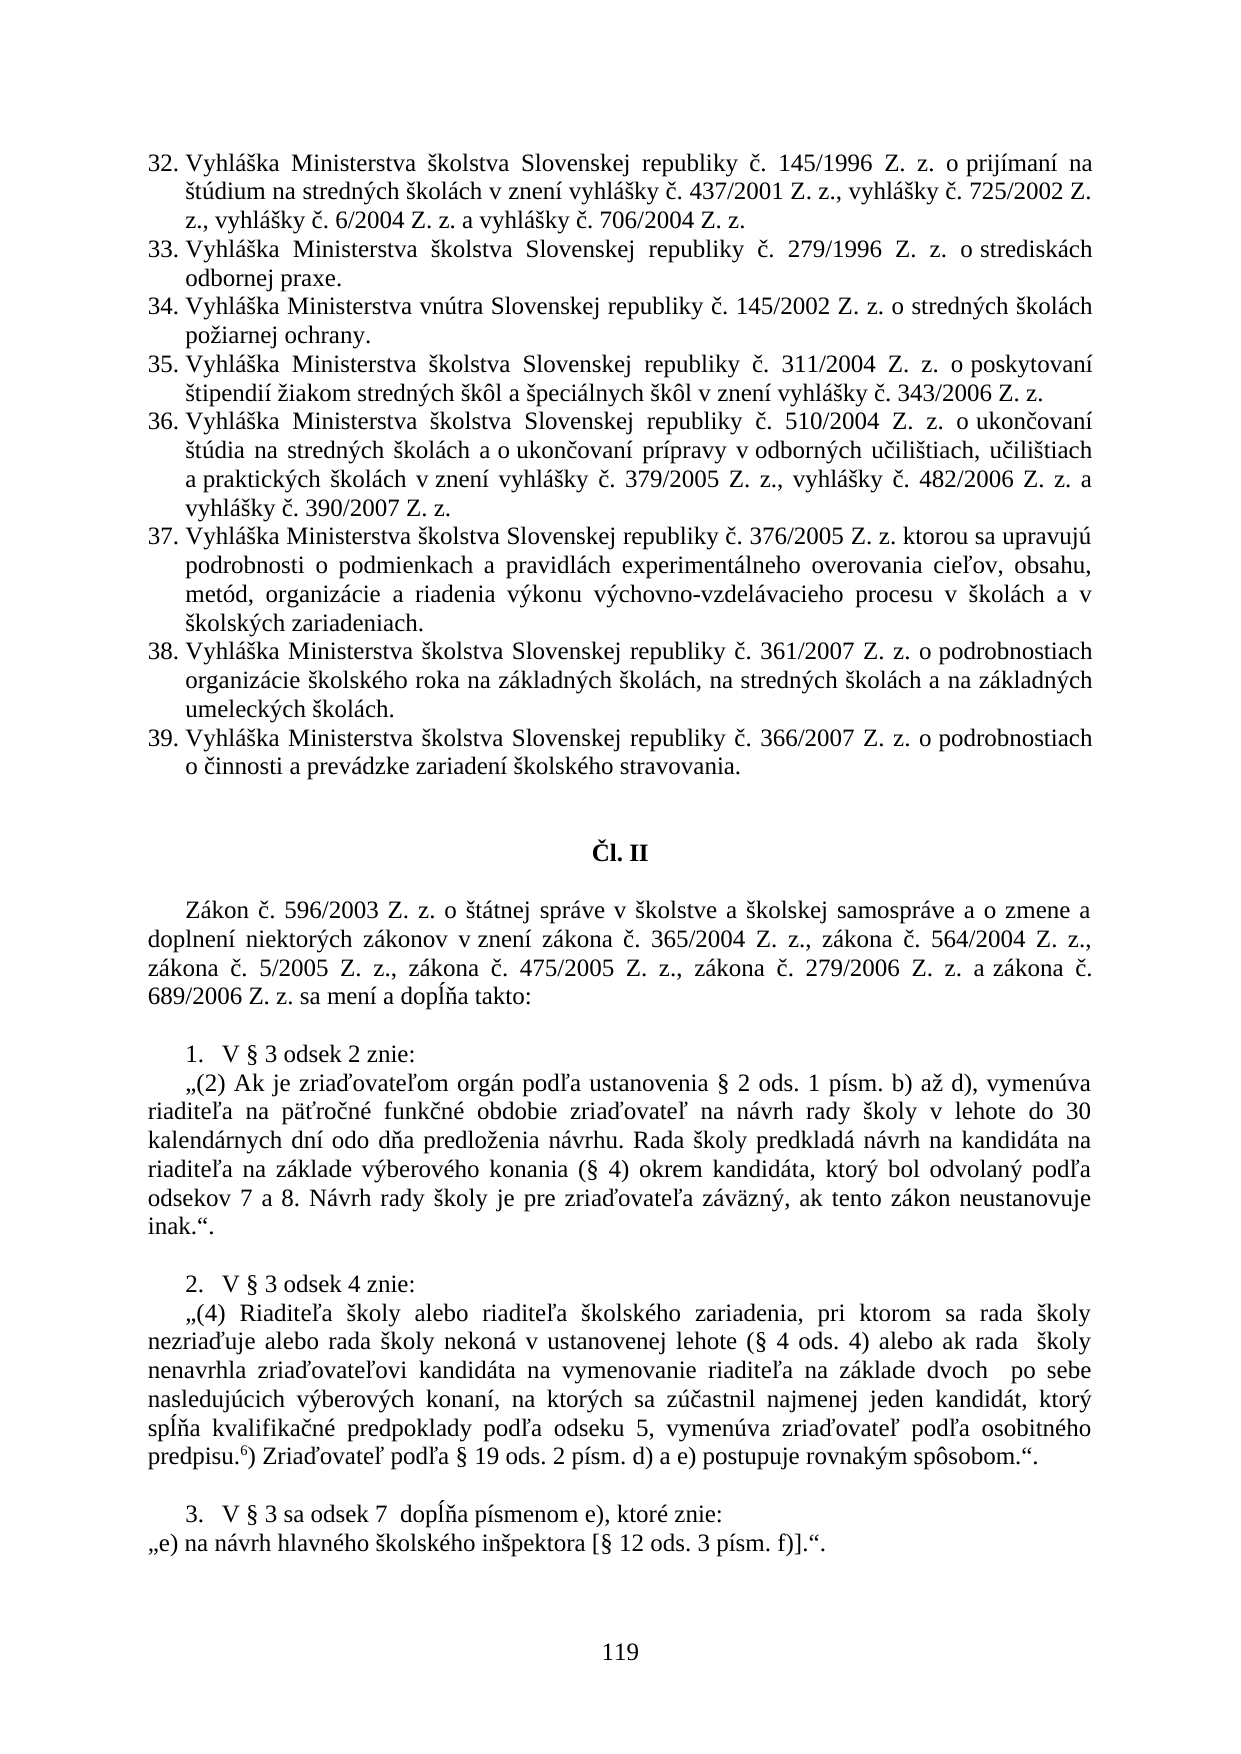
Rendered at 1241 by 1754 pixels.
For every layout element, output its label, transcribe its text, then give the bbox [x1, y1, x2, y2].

text „(2) Ak je zriaďovateľom orgán podľa ustanovenia § 2 ods. 1 písm. b) až d), vymenúva riaditeľa na päťročné funkčné obdobie zriaďovateľ na návrh rady školy v lehote do 30 kalendárnych dní odo dňa predloženia návrhu. Rada školy predkladá návrh na kandidáta na riaditeľa na základe výberového konania (§ 4) okrem kandidáta, ktorý bol odvolaný podľa odsekov 8. Návrh rady školy je pre zriaďovateľa záväzný, ak tento zákon neustanovuje inak.“. [148, 1068, 1092, 1240]
subtitle Čl. II [148, 838, 1092, 866]
list Vyhláška Ministerstva školstva Slovenskej republiky č. 279/1996 Z. z. o strediskách odbornej praxe. [148, 234, 1092, 291]
list Vyhláška Ministerstva školstva Slovenskej republiky č. 376/2005 Z. z. ktorou sa upravujú podrobnosti o podmienkach a pravidlách experimentálneho overovania cieľov, obsahu, metód, organizácie a riadenia výkonu výchovno-vzdelávacieho procesu v školách a v školských zariadeniach. [148, 521, 1092, 636]
list Vyhláška Ministerstva školstva Slovenskej republiky č. 311/2004 Z. z. o poskytovaní štipendií žiakom stredných škôl a špeciálnych škôl v znení vyhlášky č. 343/2006 Z. z. [148, 349, 1092, 406]
text „(4) Riaditeľa školy alebo riaditeľa školského zariadenia, pri ktorom sa rada školy nezriaďuje alebo rada školy nekoná v ustanovenej lehote (§ 4 ods. 4) alebo ak rada školy nenavrhla zriaďovateľovi kandidáta na vymenovanie riaditeľa na základe dvoch po sebe nasledujúcich výberových konaní, na ktorých sa zúčastnil najmenej jeden kandidát, ktorý spĺňa kvalifikačné predpoklady podľa odseku 5, vymenúva zriaďovateľ podľa osobitného predpisu.6) Zriaďovateľ podľa § 19 ods. 2 písm. d) a e) postupuje rovnakým spôsobom.“. [148, 1298, 1092, 1470]
list Vyhláška Ministerstva školstva Slovenskej republiky č. 361/2007 Z. z. o podrobnostiach organizácie školského roka na základných školách, na stredných školách a na základných umeleckých školách. [148, 636, 1092, 723]
list V § 3 sa odsek 7 dopĺňa písmenom e), ktoré znie: [185, 1499, 1092, 1528]
text „e) na návrh hlavného školského inšpektora [§ 12 ods. 3 písm. f)].“. [148, 1528, 1092, 1556]
list Vyhláška Ministerstva vnútra Slovenskej republiky č. 145/2002 Z. z. o stredných školách požiarnej ochrany. [148, 291, 1092, 349]
list V § 3 odsek 4 znie: [185, 1269, 1092, 1298]
text Zákon č. 596/2003 Z. z. o štátnej správe v školstve a školskej samospráve a o zmene a doplnení niektorých zákonov v znení zákona č. 365/2004 Z. z., zákona č. 564/2004 Z. z., zákona č. 5/2005 Z. z., zákona č. 475/2005 Z. z., zákona č. 279/2006 Z. z. a zákona č. 689/2006 Z. z. sa mení a dopĺňa takto: [148, 895, 1092, 1010]
list Vyhláška Ministerstva školstva Slovenskej republiky č. 366/2007 Z. z. o podrobnostiach o činnosti a prevádzke zariadení školského stravovania. [148, 723, 1092, 780]
list V § 3 odsek 2 znie: [185, 1039, 1092, 1068]
list Vyhláška Ministerstva školstva Slovenskej republiky č. 510/2004 Z. z. o ukončovaní štúdia na stredných školách a o ukončovaní prípravy v odborných učilištiach, učilištiach a praktických školách v znení vyhlášky č. 379/2005 Z. z., vyhlášky č. 482/2006 Z. z. a vyhlášky č. 390/2007 Z. z. [148, 406, 1092, 521]
list Vyhláška Ministerstva školstva Slovenskej republiky č. 145/1996 Z. z. o prijímaní na štúdium na stredných školách v znení vyhlášky č. 437/2001 Z. z., vyhlášky č. 725/2002 Z. z., vyhlášky č. 6/2004 Z. z. a vyhlášky č. 706/2004 Z. z. [148, 148, 1092, 234]
